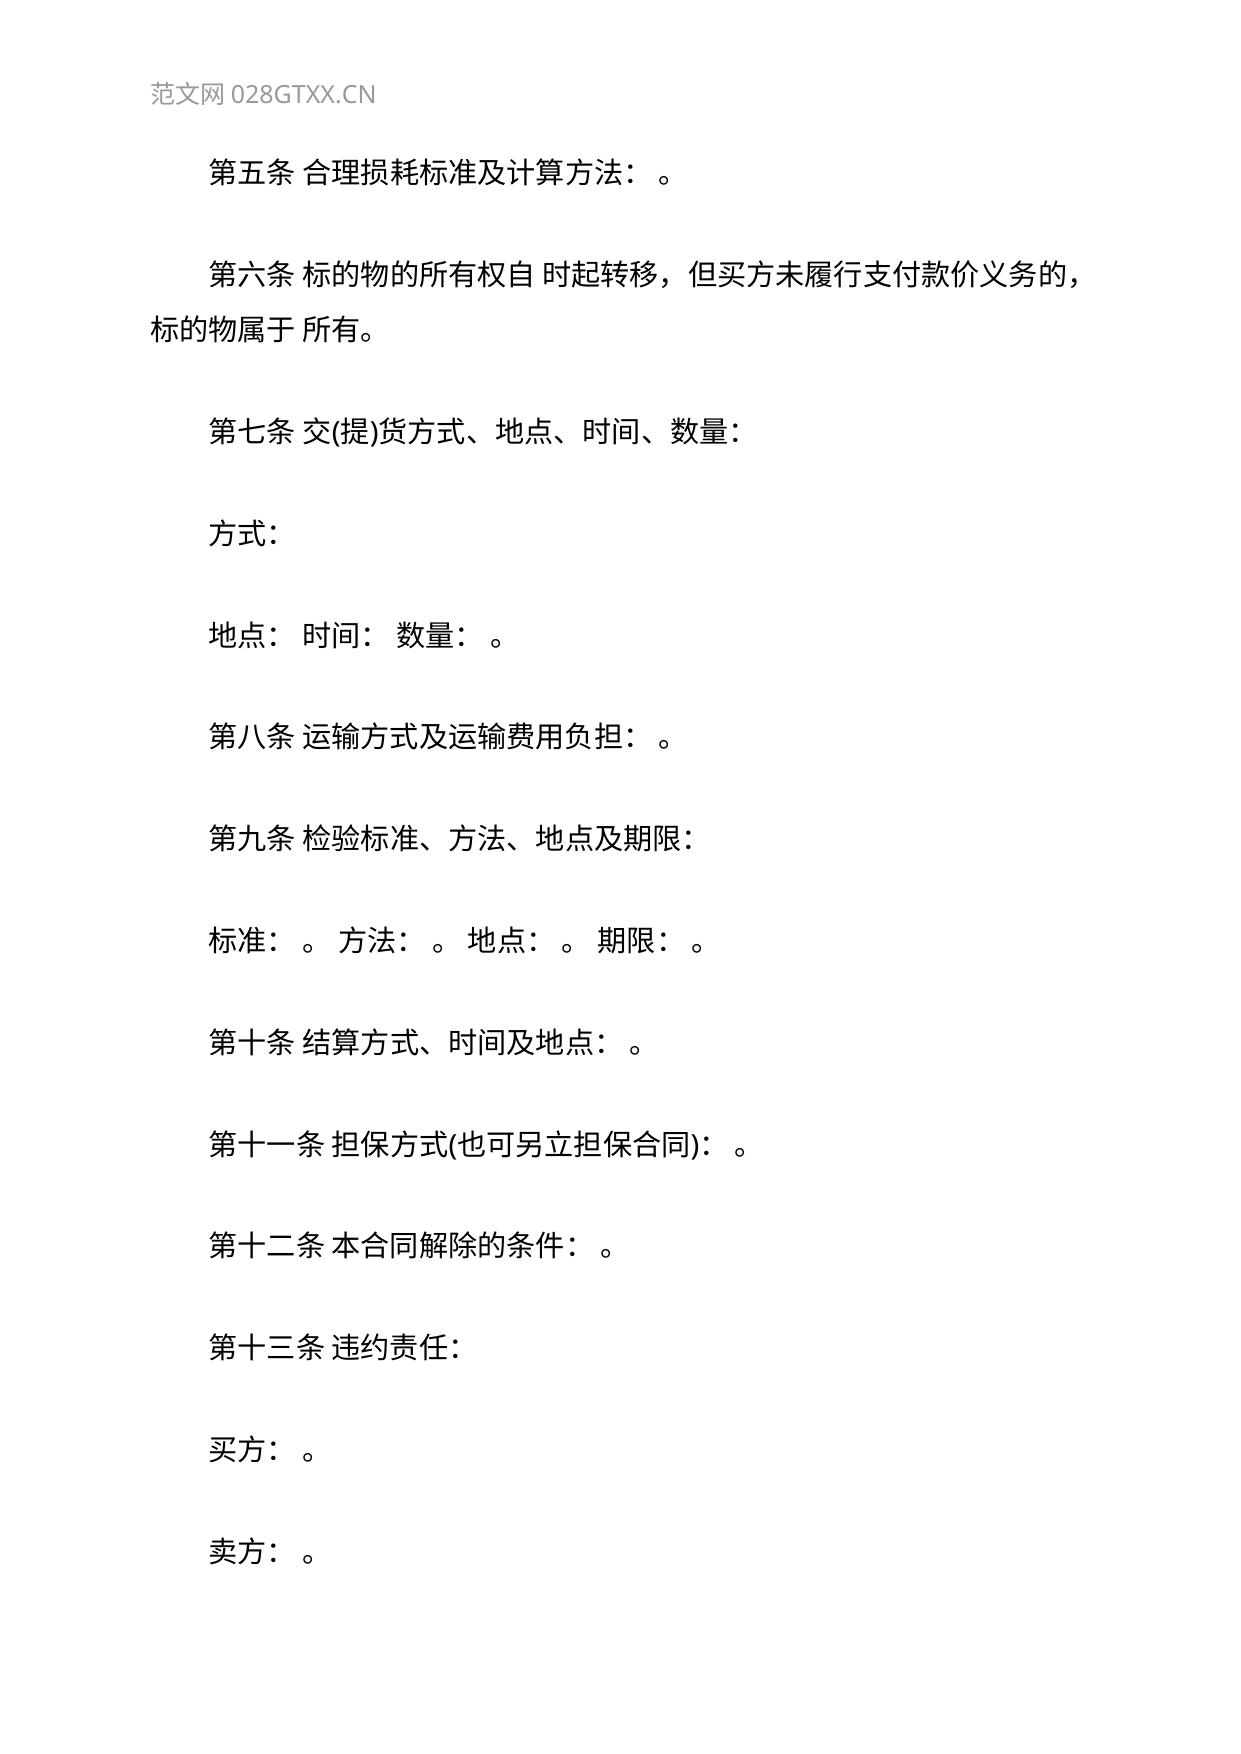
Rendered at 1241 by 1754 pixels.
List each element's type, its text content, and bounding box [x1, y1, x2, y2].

text 地点： 时间： 数量： 。 [150, 612, 1090, 654]
text 第十二条 本合同解除的条件： 。 [150, 1223, 1090, 1265]
text 买方： 。 [150, 1427, 1090, 1469]
text 卖方： 。 [150, 1528, 1090, 1571]
text 方式： [150, 510, 1090, 553]
text 第十条 结算方式、时间及地点： 。 [150, 1019, 1090, 1062]
text 第六条 标的物的所有权自 时起转移，但买方未履行支付款价义务的，标的物属于 所有。 [150, 252, 1090, 349]
text 第十一条 担保方式(也可另立担保合同)： 。 [150, 1121, 1090, 1163]
text 第七条 交(提)货方式、地点、时间、数量： [150, 408, 1090, 451]
text 标准： 。 方法： 。 地点： 。 期限： 。 [150, 917, 1090, 960]
text 第八条 运输方式及运输费用负担： 。 [150, 714, 1090, 756]
text 第十三条 违约责任： [150, 1325, 1090, 1367]
text 第五条 合理损耗标准及计算方法： 。 [150, 150, 1090, 192]
text 第九条 检验标准、方法、地点及期限： [150, 816, 1090, 858]
